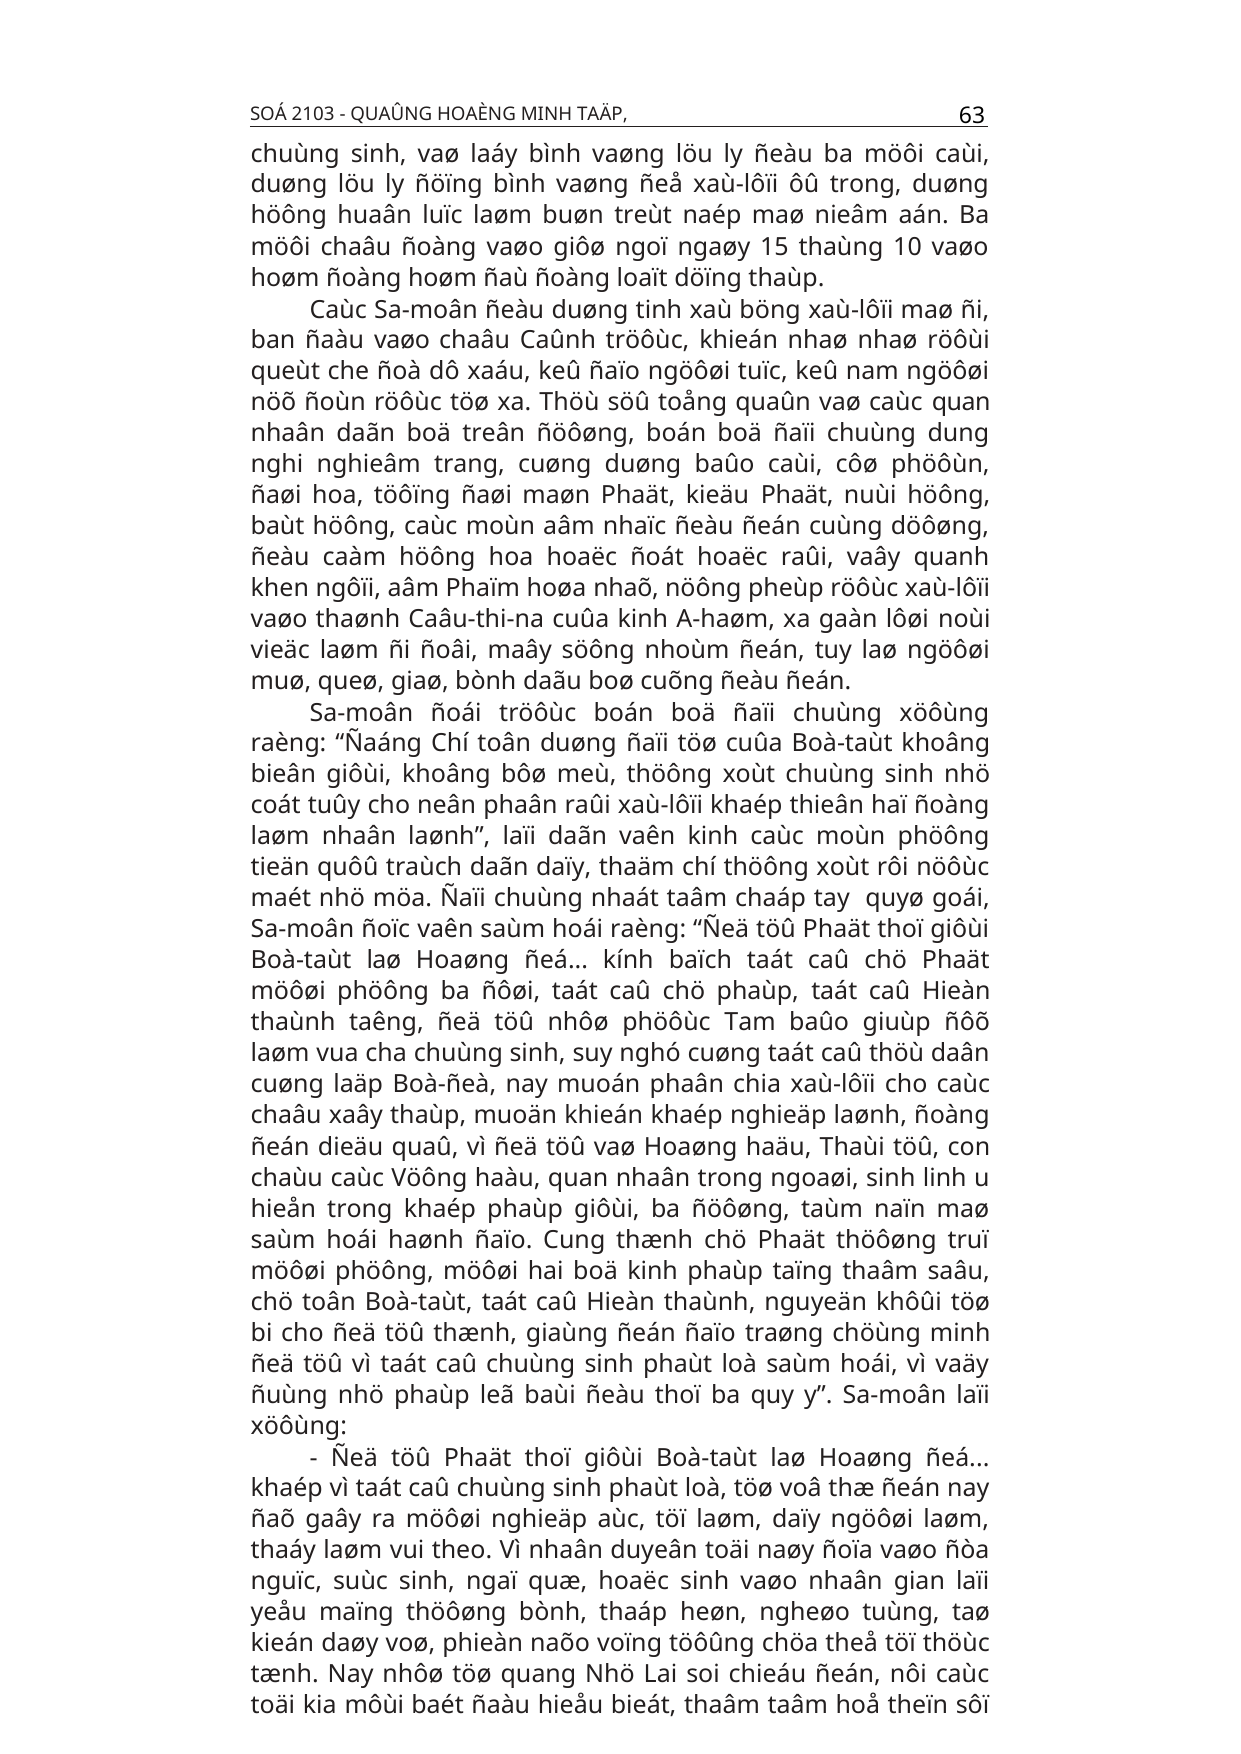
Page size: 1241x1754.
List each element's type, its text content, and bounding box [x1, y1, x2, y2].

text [250, 1442, 990, 1721]
text Caùc Sa-moân ñeàu duøng tinh xaù böng xaù-lôïi maø ñi, ban ñaàu vaøo chaâu Caûnh tröôùc, khieán nhaø nhaø röôùi queùt che ñoà dô xaáu, keû ñaïo ngöôøi tuïc, keû nam ngöôøi nöõ ñoùn röôùc töø xa. Thöù söû toång quaûn vaø caùc quan nhaân daãn boä treân ñöôøng, boán boä ñaïi chuùng dung nghi nghieâm trang, cuøng duøng baûo caùi, côø phöôùn, ñaøi hoa, töôïng ñaøi maøn Phaät, kieäu Phaät, nuùi höông, baùt höông, caùc moùn aâm nhaïc ñeàu ñeán cuùng döôøng, ñeàu caàm höông hoa hoaëc ñoát hoaëc raûi, vaây quanh khen ngôïi, aâm Phaïm hoøa nhaõ, nöông pheùp röôùc xaù-lôïi vaøo thaønh Caâu-thi-na cuûa kinh A-haøm, xa gaàn lôøi noùi vieäc laøm ñi ñoâi, maây söông nhoùm ñeán, tuy laø ngöôøi muø, queø, giaø, bònh daãu boø cuõng ñeàu ñeán. [250, 293, 990, 697]
text chuùng sinh, vaø laáy bình vaøng löu ly ñeàu ba möôi caùi, duøng löu ly ñöïng bình vaøng ñeå xaù-lôïi ôû trong, duøng höông huaân luïc laøm buøn treùt naép maø nieâm aán. Ba möôi chaâu ñoàng vaøo giôø ngoï ngaøy 15 thaùng 10 vaøo hoøm ñoàng hoøm ñaù ñoàng loaït döïng thaùp. [250, 138, 990, 293]
text Sa-moân ñoái tröôùc boán boä ñaïi chuùng xöôùng raèng: “Ñaáng Chí toân duøng ñaïi töø cuûa Boà-taùt khoâng bieân giôùi, khoâng bôø meù, thöông xoùt chuùng sinh nhö coát tuûy cho neân phaân raûi xaù-lôïi khaép thieân haï ñoàng laøm nhaân laønh”, laïi daãn vaên kinh caùc moùn phöông tieän quôû traùch daãn daïy, thaäm chí thöông xoùt rôi nöôùc maét nhö möa. Ñaïi chuùng nhaát taâm chaáp tay quyø goái, Sa-moân ñoïc vaên saùm hoái raèng: “Ñeä töû Phaät thoï giôùi Boà-taùt laø Hoaøng ñeá... kính baïch taát caû chö Phaät möôøi phöông ba ñôøi, taát caû chö phaùp, taát caû Hieàn thaùnh taêng, ñeä töû nhôø phöôùc Tam baûo giuùp ñôõ laøm vua cha chuùng sinh, suy nghó cuøng taát caû thöù daân cuøng laäp Boà-ñeà, nay muoán phaân chia xaù-lôïi cho caùc chaâu xaây thaùp, muoän khieán khaép nghieäp laønh, ñoàng ñeán dieäu quaû, vì ñeä töû vaø Hoaøng haäu, Thaùi töû, con chaùu caùc Vöông haàu, quan nhaân trong ngoaøi, sinh linh u hieån trong khaép phaùp giôùi, ba ñöôøng, taùm naïn maø saùm hoái haønh ñaïo. Cung thænh chö Phaät thöôøng truï möôøi phöông, möôøi hai boä kinh phaùp taïng thaâm saâu, chö toân Boà-taùt, taát caû Hieàn thaùnh, nguyeän khôûi töø bi cho ñeä töû thænh, giaùng ñeán ñaïo traøng chöùng minh ñeä töû vì taát caû chuùng sinh phaùt loà saùm hoái, vì vaäy ñuùng nhö phaùp leã baùi ñeàu thoï ba quy y”. Sa-moân laïi xöôùng: [250, 697, 990, 1442]
